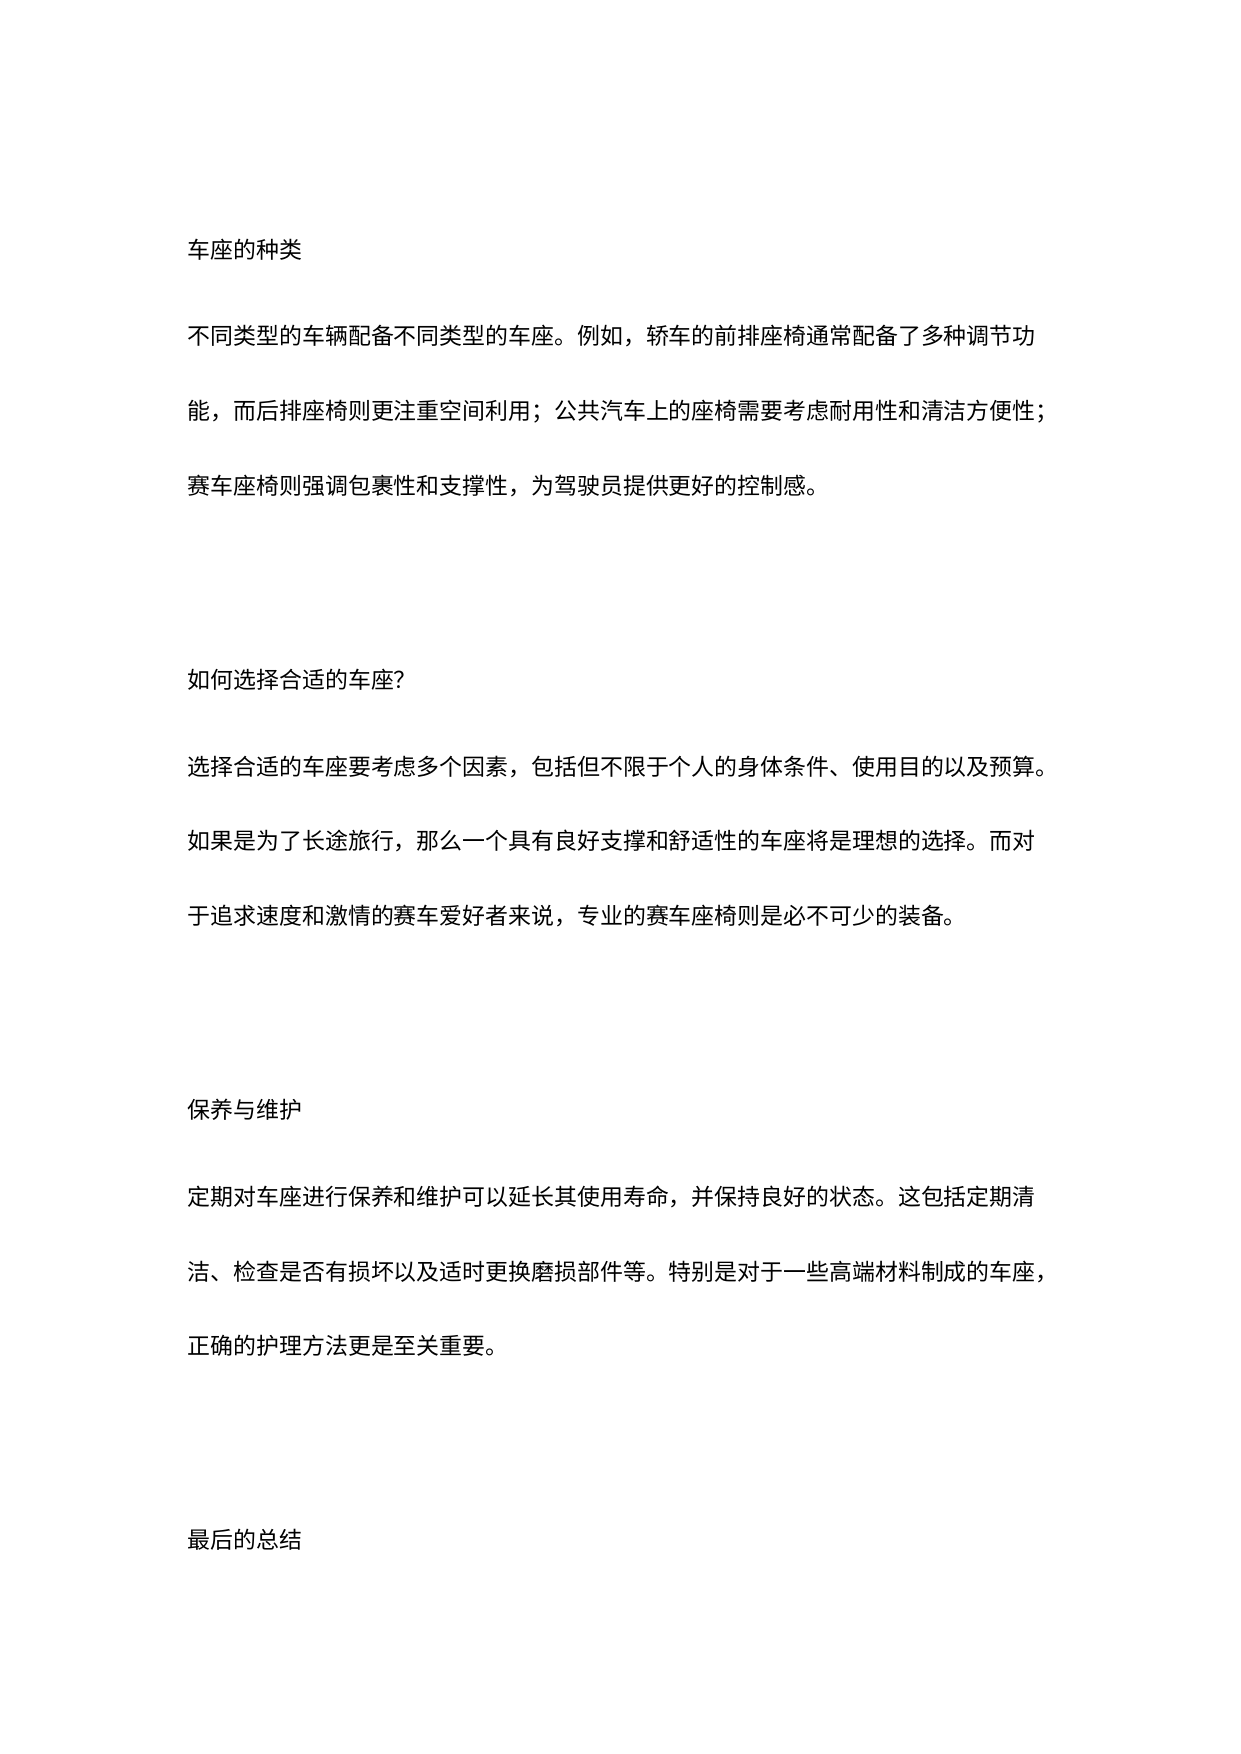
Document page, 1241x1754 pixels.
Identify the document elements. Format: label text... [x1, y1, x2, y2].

text 不同类型的车辆配备不同类型的车座。例如，轿车的前排座椅通常配备了多种调节功能，而后排座椅则更注重空间利用；公共汽车上的座椅需要考虑耐用性和清洁方便性；赛车座椅则强调包裹性和支撑性，为驾驶员提供更好的控制感。 [187, 302, 1053, 517]
text 选择合适的车座要考虑多个因素，包括但不限于个人的身体条件、使用目的以及预算。如果是为了长途旅行，那么一个具有良好支撑和舒适性的车座将是理想的选择。而对于追求速度和激情的赛车爱好者来说，专业的赛车座椅则是必不可少的装备。 [187, 733, 1053, 947]
text 最后的总结 [187, 1506, 1053, 1571]
text 定期对车座进行保养和维护可以延长其使用寿命，并保持良好的状态。这包括定期清洁、检查是否有损坏以及适时更换磨损部件等。特别是对于一些高端材料制成的车座，正确的护理方法更是至关重要。 [187, 1163, 1053, 1377]
text 保养与维护 [187, 1076, 1053, 1141]
text 如何选择合适的车座？ [187, 646, 1053, 711]
text 车座的种类 [187, 216, 1053, 281]
